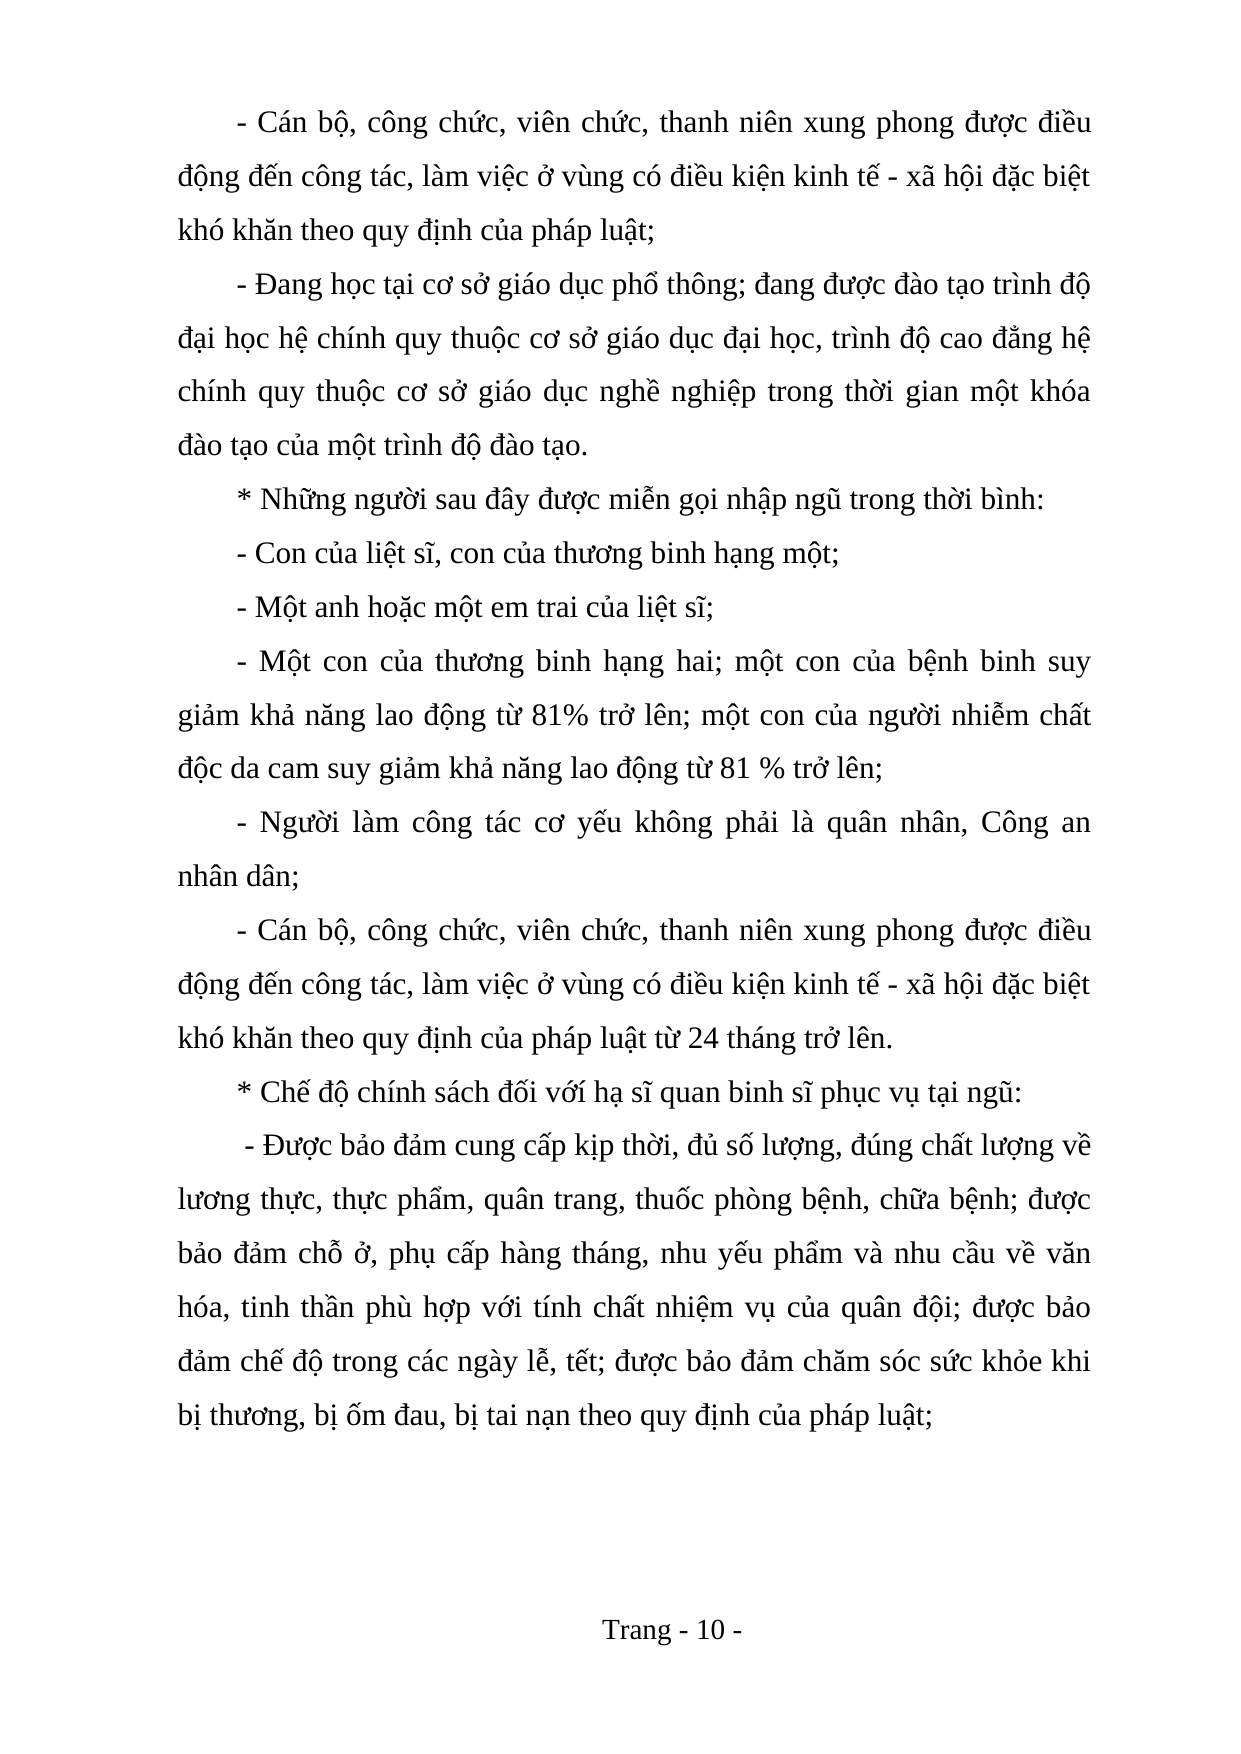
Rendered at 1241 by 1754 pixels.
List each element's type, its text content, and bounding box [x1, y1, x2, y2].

text - Đang học tại cơ sở giáo dục phổ thông; đang được đào tạo trình độ đại học hệ chính quy thuộc cơ sở giáo dục đại học, trình độ cao đẳng hệ chính quy thuộc cơ sở giáo dục nghề nghiệp trong thời gian một khóa đào tạo của một trình độ đào tạo. [177, 265, 1092, 462]
text * Chế độ chính sách đối vớí hạ sĩ quan binh sĩ phục vụ tại ngũ: [177, 1073, 1092, 1109]
text - Một anh hoặc một em trai của liệt sĩ; [177, 588, 1092, 624]
text * Những người sau đây được miễn gọi nhập ngũ trong thời bình: [177, 480, 1092, 516]
text - Cán bộ, công chức, viên chức, thanh niên xung phong được điều động đến công tác, làm việc ở vùng có điều kiện kinh tế - xã hội đặc biệt khó khăn theo quy định của pháp luật từ 24 tháng trở lên. [177, 911, 1092, 1055]
text - Con của liệt sĩ, con của thương binh hạng một; [177, 534, 1092, 570]
text - Được bảo đảm cung cấp kịp thời, đủ số lượng, đúng chất lượng về lương thực, thực phẩm, quân trang, thuốc phòng bệnh, chữa bệnh; được bảo đảm chỗ ở, phụ cấp hàng tháng, nhu yếu phẩm và nhu cầu về văn hóa, tinh thần phù hợp với tính chất nhiệm vụ của quân đội; được bảo đảm chế độ trong các ngày lễ, tết; được bảo đảm chăm sóc sức khỏe khi bị thương, bị ốm đau, bị tai nạn theo quy định của pháp luật; [177, 1127, 1092, 1432]
text - Một con của thương binh hạng hai; một con của bệnh binh suy giảm khả năng lao động từ 81% trở lên; một con của người nhiễm chất độc da cam suy giảm khả năng lao động từ 81 % trở lên; [177, 642, 1092, 786]
text - Người làm công tác cơ yếu không phải là quân nhân, Công an nhân dân; [177, 803, 1092, 893]
text - Cán bộ, công chức, viên chức, thanh niên xung phong được điều động đến công tác, làm việc ở vùng có điều kiện kinh tế - xã hội đặc biệt khó khăn theo quy định của pháp luật; [177, 103, 1092, 247]
